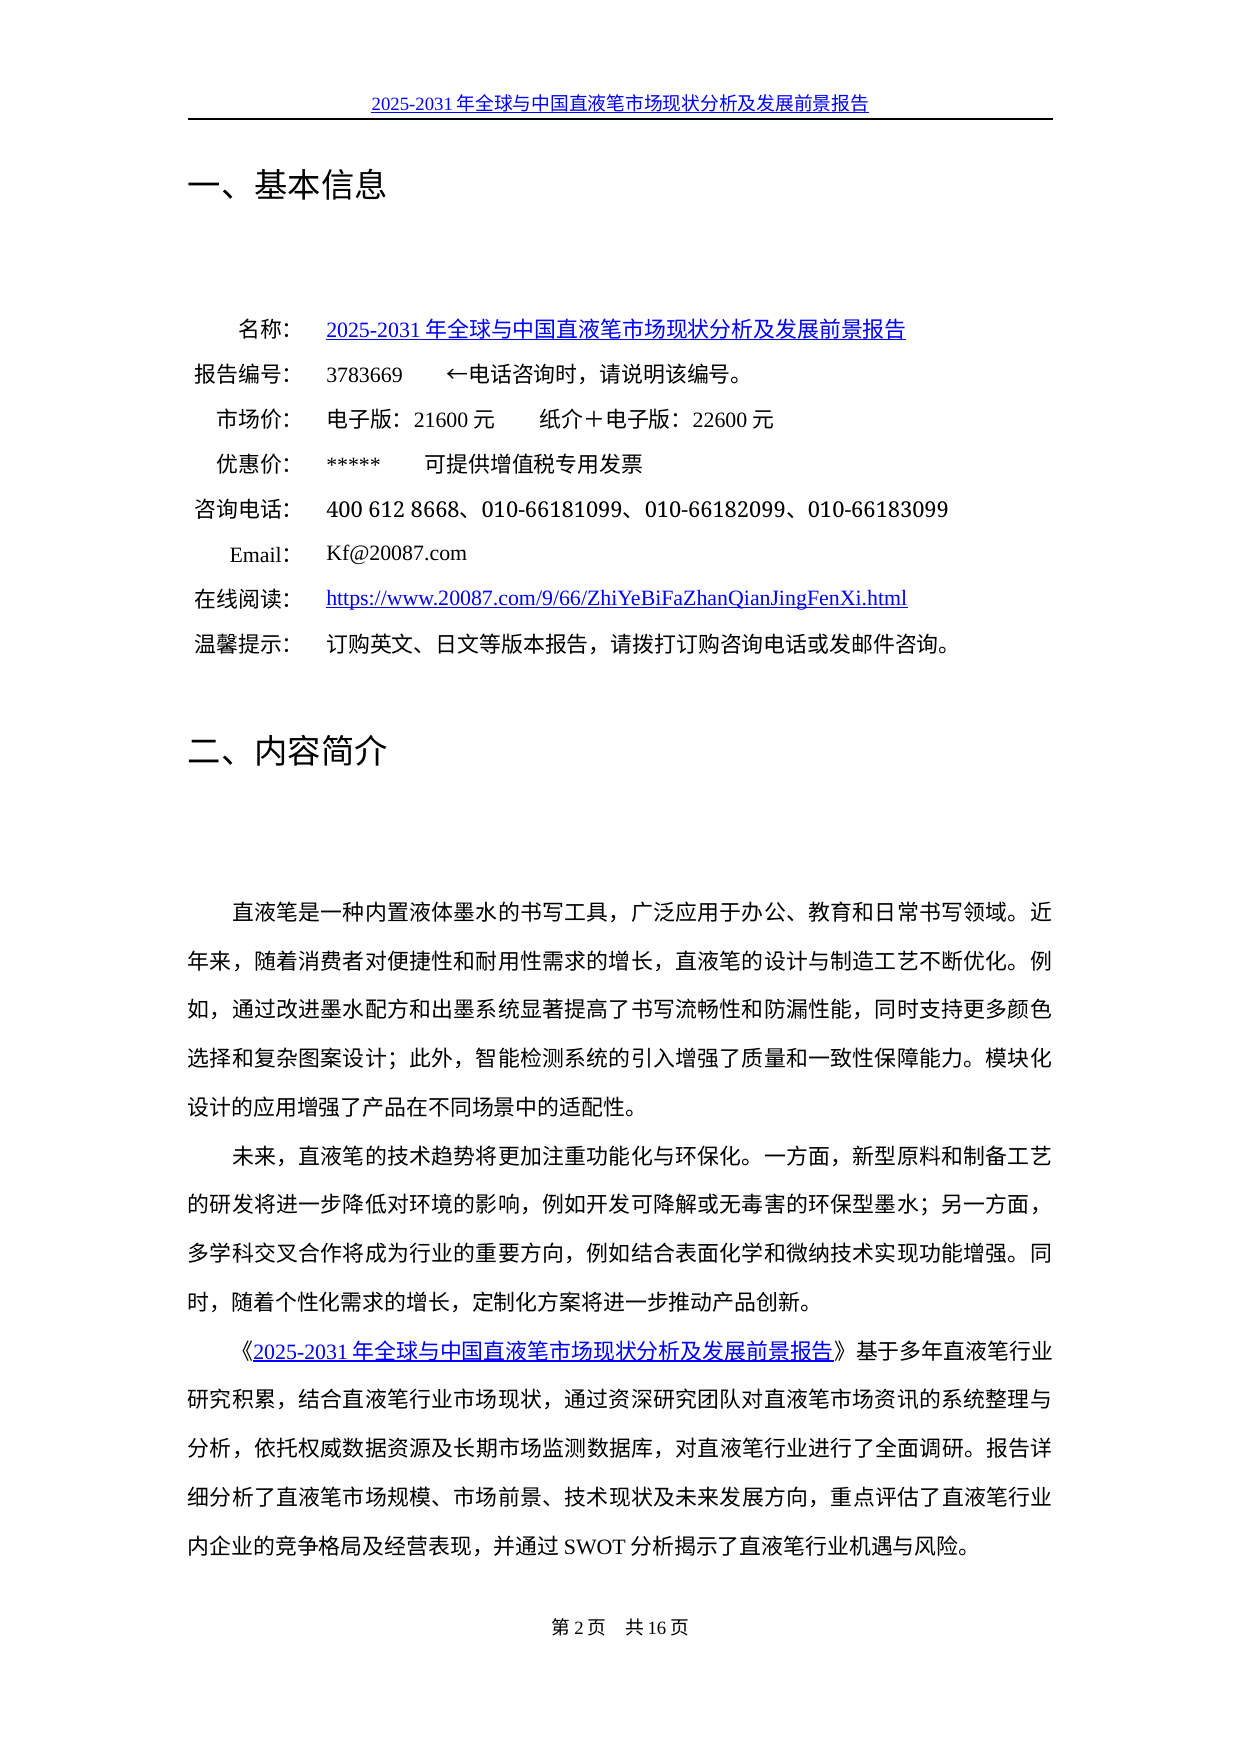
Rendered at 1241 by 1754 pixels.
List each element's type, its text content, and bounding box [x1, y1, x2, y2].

table_header 2025-2031年全球与中国直液笔市场现状分析及发展前景报告 [315, 312, 1073, 357]
table_cell Email： [167, 537, 315, 582]
table_cell 咨询电话： [167, 492, 315, 537]
table_cell 3783669 ←电话咨询时，请说明该编号。 [315, 357, 1073, 402]
table_cell ***** 可提供增值税专用发票 [315, 447, 1073, 492]
table_cell 市场价： [167, 402, 315, 447]
table_cell 温馨提示： [167, 627, 315, 672]
table_cell 优惠价： [167, 447, 315, 492]
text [187, 894, 1053, 1561]
table_cell 在线阅读： [167, 582, 315, 627]
table_cell 报告编号： [167, 357, 315, 402]
table_cell 电子版：21600 元 纸介＋电子版：22600 元 [315, 402, 1073, 447]
table_cell 订购英文、日文等版本报告，请拨打订购咨询电话或发邮件咨询。 [315, 627, 1073, 672]
table_cell Kf@20087.com [315, 537, 1073, 582]
table_header 名称： [167, 312, 315, 357]
title 一、基本信息 [187, 150, 1053, 215]
table_cell 400 612 8668、010-66181099、010-66182099、010-66183099 [315, 492, 1073, 537]
title 二、内容简介 [187, 717, 1053, 782]
table_cell [315, 582, 1073, 627]
